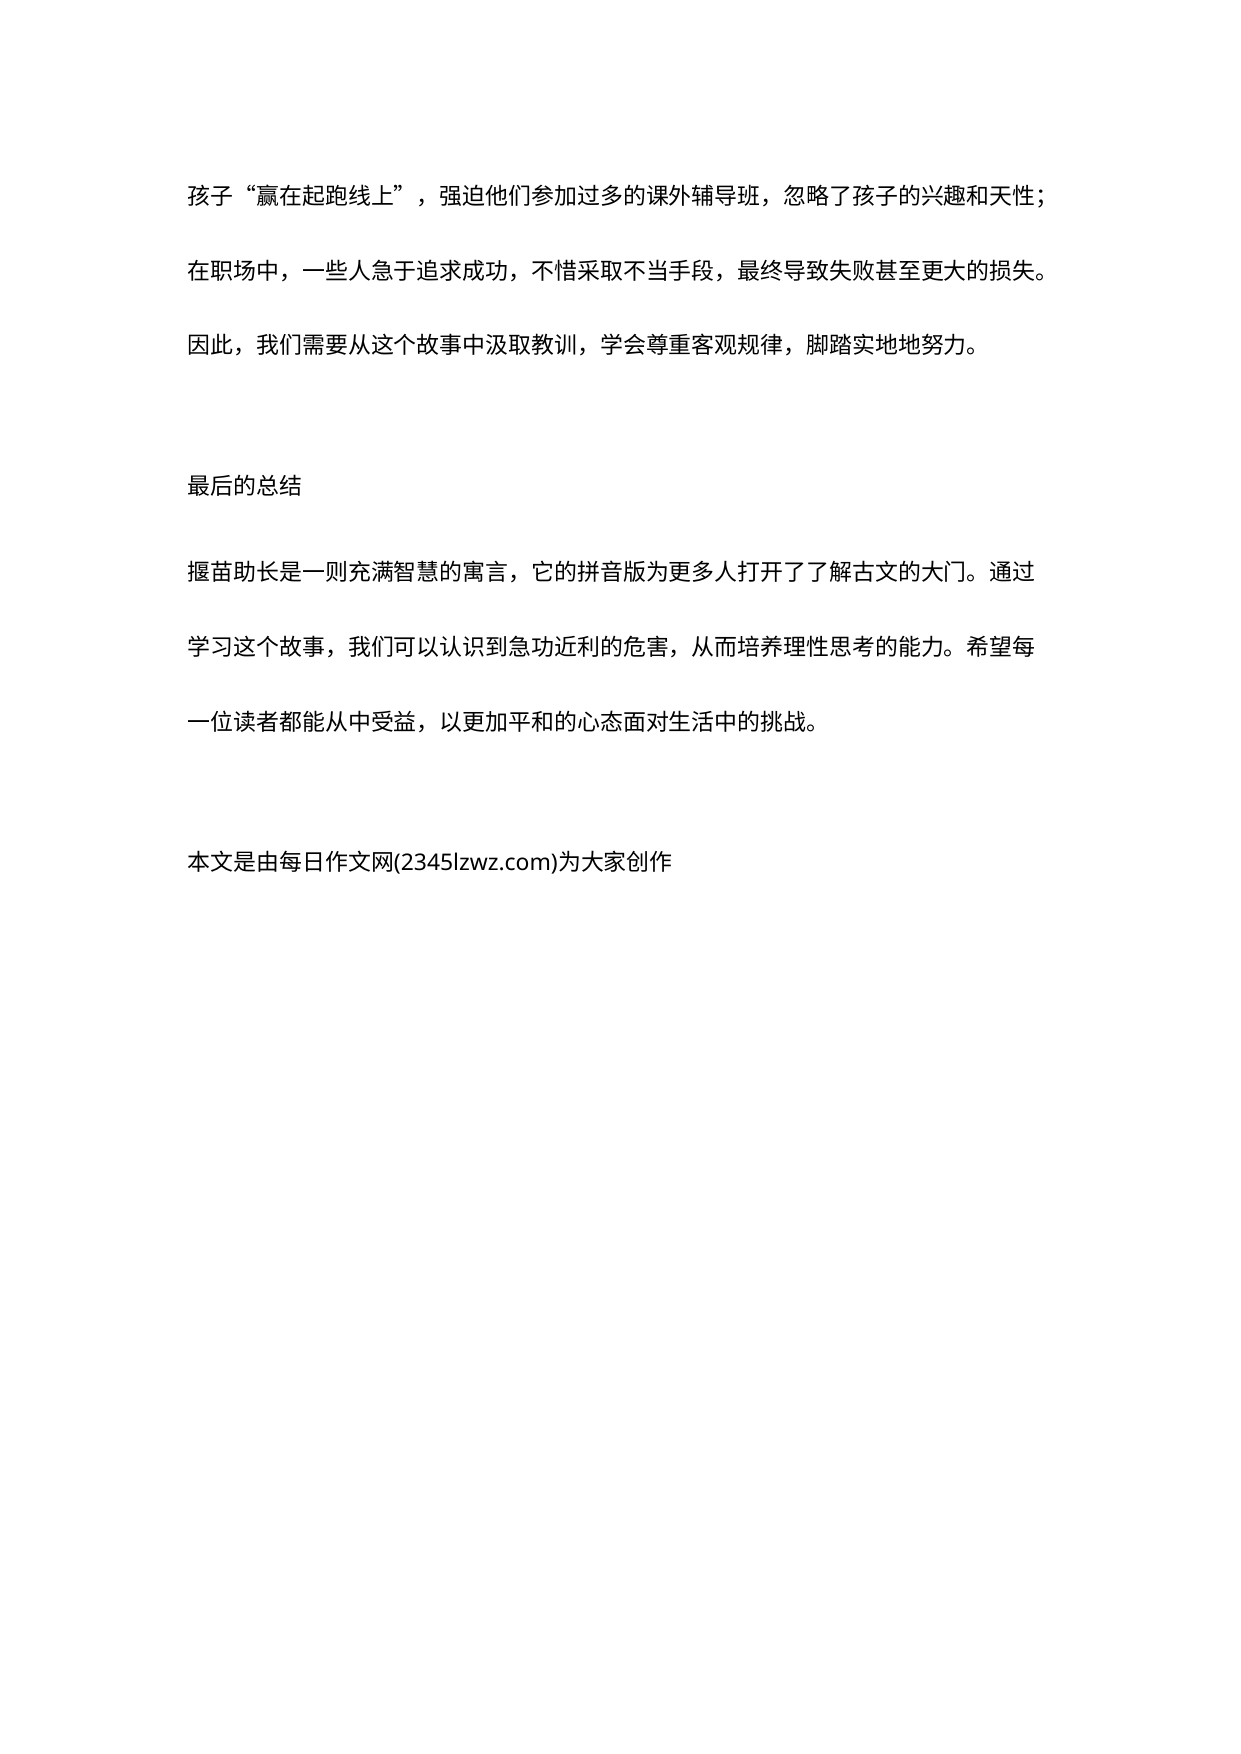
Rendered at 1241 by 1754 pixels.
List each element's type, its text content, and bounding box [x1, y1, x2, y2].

text 最后的总结 [187, 452, 1053, 517]
text 揠苗助长是一则充满智慧的寓言，它的拼音版为更多人打开了了解古文的大门。通过学习这个故事，我们可以认识到急功近利的危害，从而培养理性思考的能力。希望每一位读者都能从中受益，以更加平和的心态面对生活中的挑战。 [187, 538, 1053, 753]
text 本文是由每日作文网(2345lzwz.com)为大家创作 [187, 828, 1053, 893]
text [187, 162, 1053, 376]
